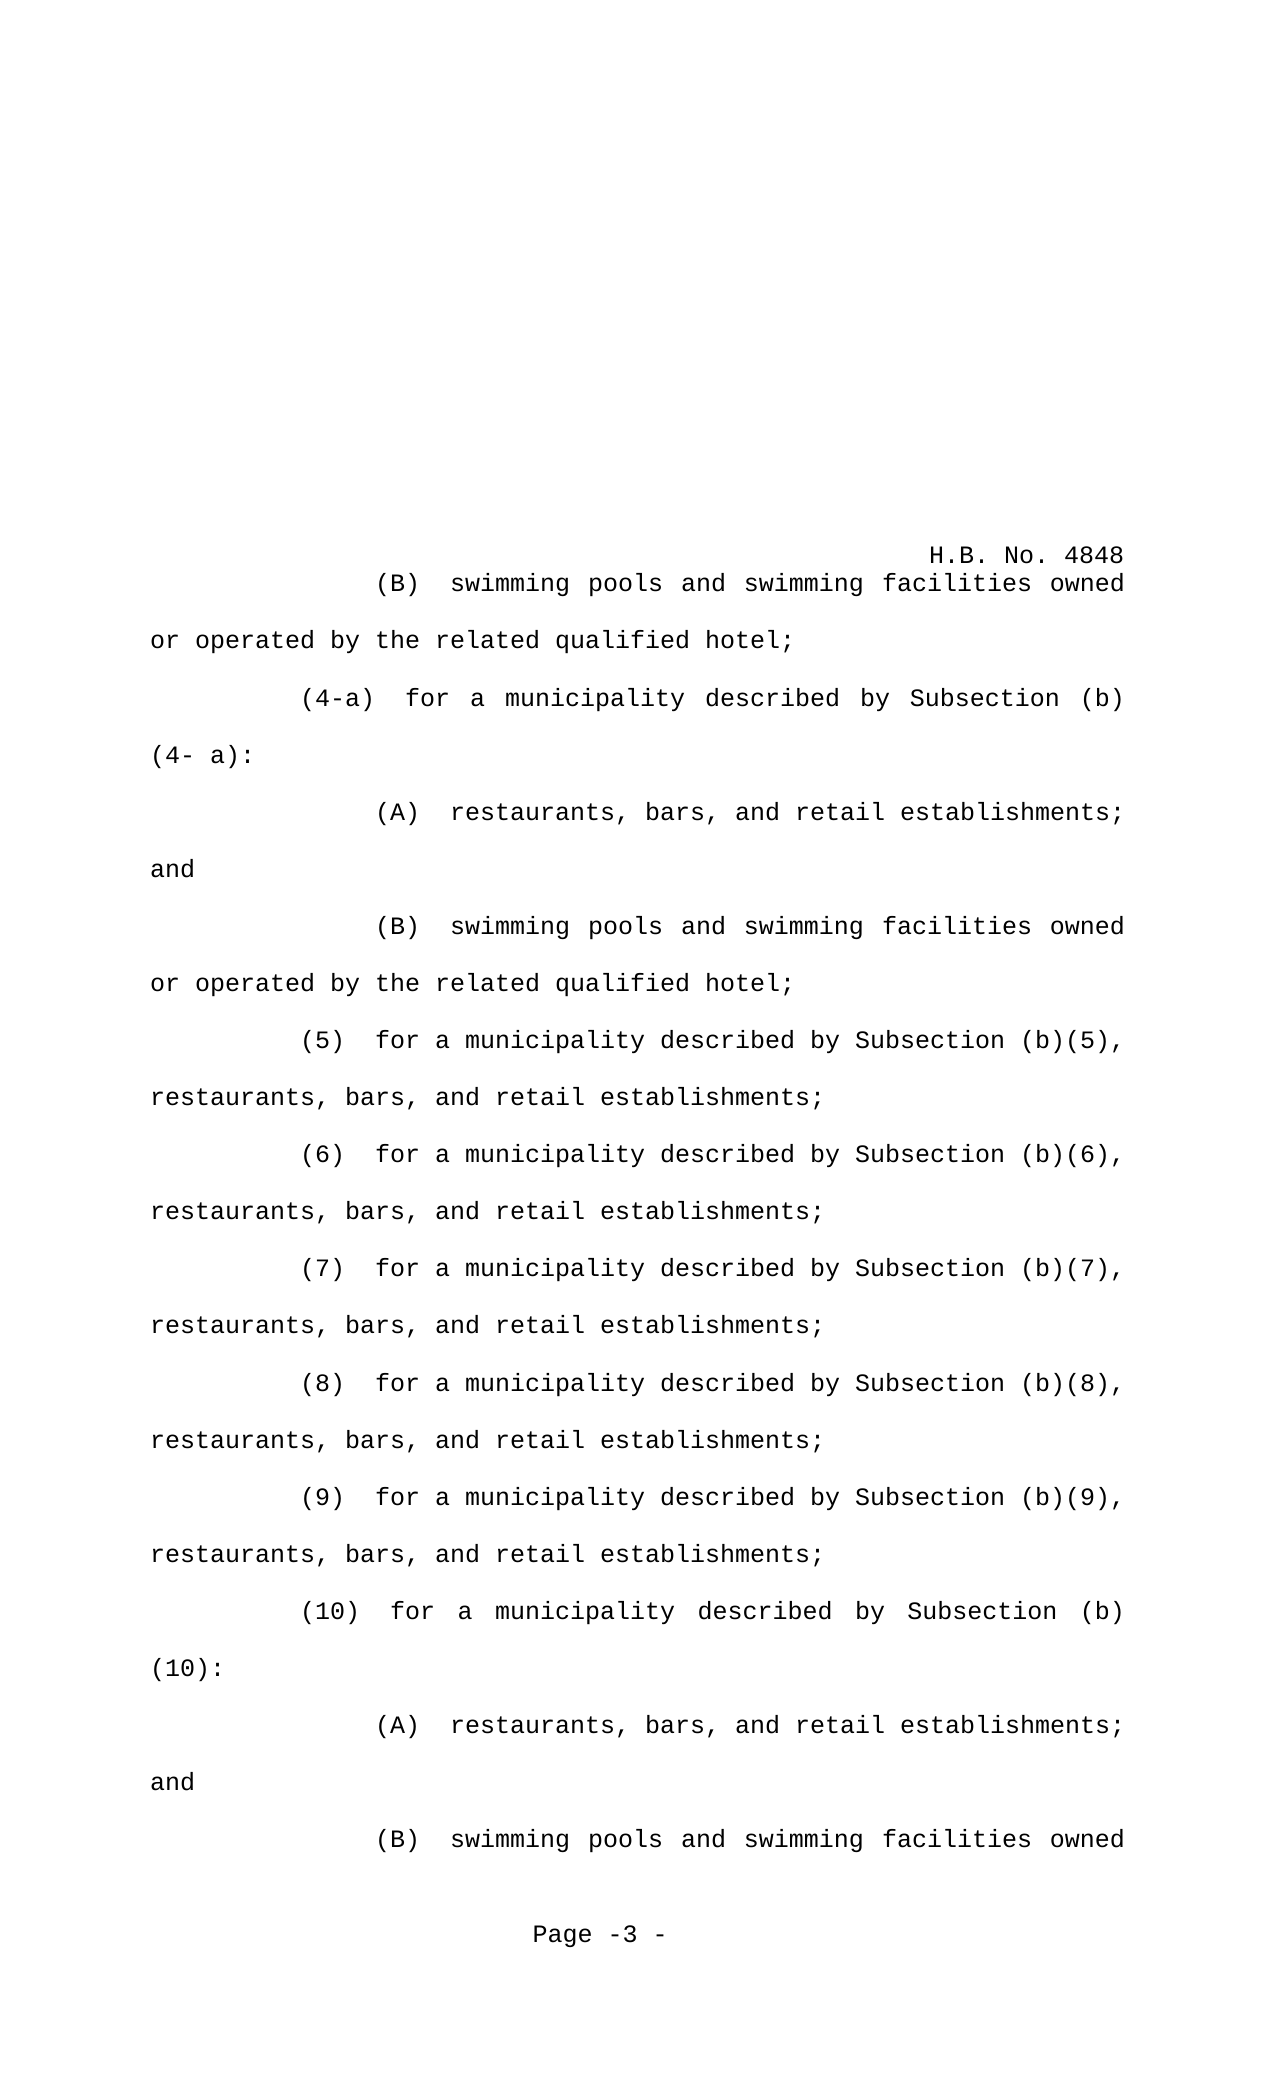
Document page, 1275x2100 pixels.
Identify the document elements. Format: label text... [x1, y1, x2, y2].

text (B) swimming pools and swimming facilities owned or operated by the related qualified hotel; [150, 913, 1125, 999]
text (8) for a municipality described by Subsection (b)(8), restaurants, bars, and retail establishments; [150, 1370, 1125, 1456]
text (7) for a municipality described by Subsection (b)(7), restaurants, bars, and retail establishments; [150, 1256, 1125, 1341]
text (10) for a municipality described by Subsection (b)(10): [150, 1598, 1125, 1684]
text (A) restaurants, bars, and retail establishments; and [150, 1712, 1125, 1798]
text (9) for a municipality described by Subsection (b)(9), restaurants, bars, and retail establishments; [150, 1484, 1125, 1570]
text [150, 1827, 1125, 1855]
text (6) for a municipality described by Subsection (b)(6), restaurants, bars, and retail establishments; [150, 1142, 1125, 1227]
text (4-a) for a municipality described by Subsection (b)(4- a): [150, 685, 1125, 771]
text (B) swimming pools and swimming facilities owned or operated by the related qualified hotel; [150, 571, 1125, 656]
text (A) restaurants, bars, and retail establishments; and [150, 799, 1125, 885]
text (5) for a municipality described by Subsection (b)(5), restaurants, bars, and retail establishments; [150, 1027, 1125, 1113]
